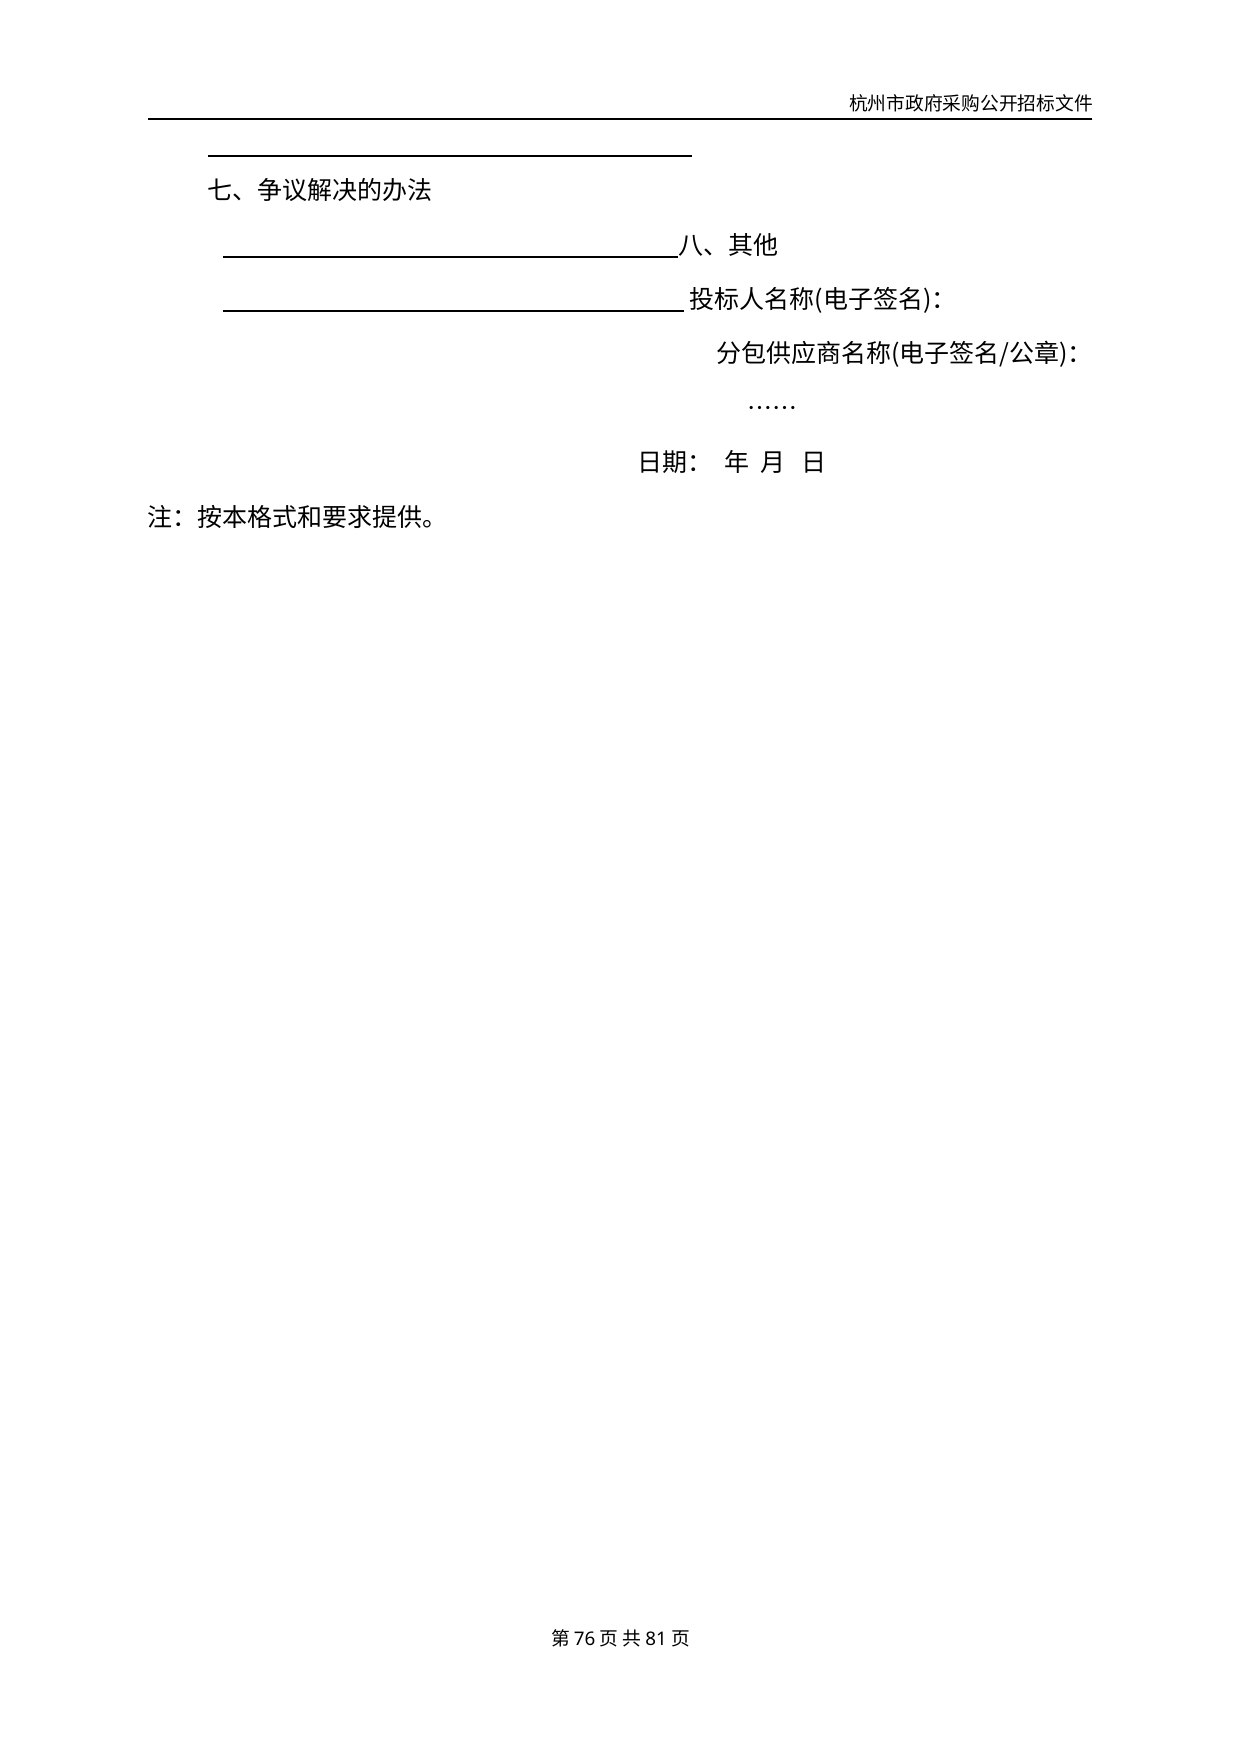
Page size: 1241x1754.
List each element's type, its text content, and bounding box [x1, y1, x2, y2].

text 投标人名称(电子签名)： [222, 279, 1092, 316]
text 日期： 年 月 日 [148, 443, 1092, 479]
text 八、其他 [222, 225, 1092, 261]
text 七、争议解决的办法 [148, 171, 1092, 207]
text …… [148, 388, 1092, 424]
text 注：按本格式和要求提供。 [148, 497, 1049, 533]
text 分包供应商名称(电子签名/公章)： [148, 334, 1092, 370]
